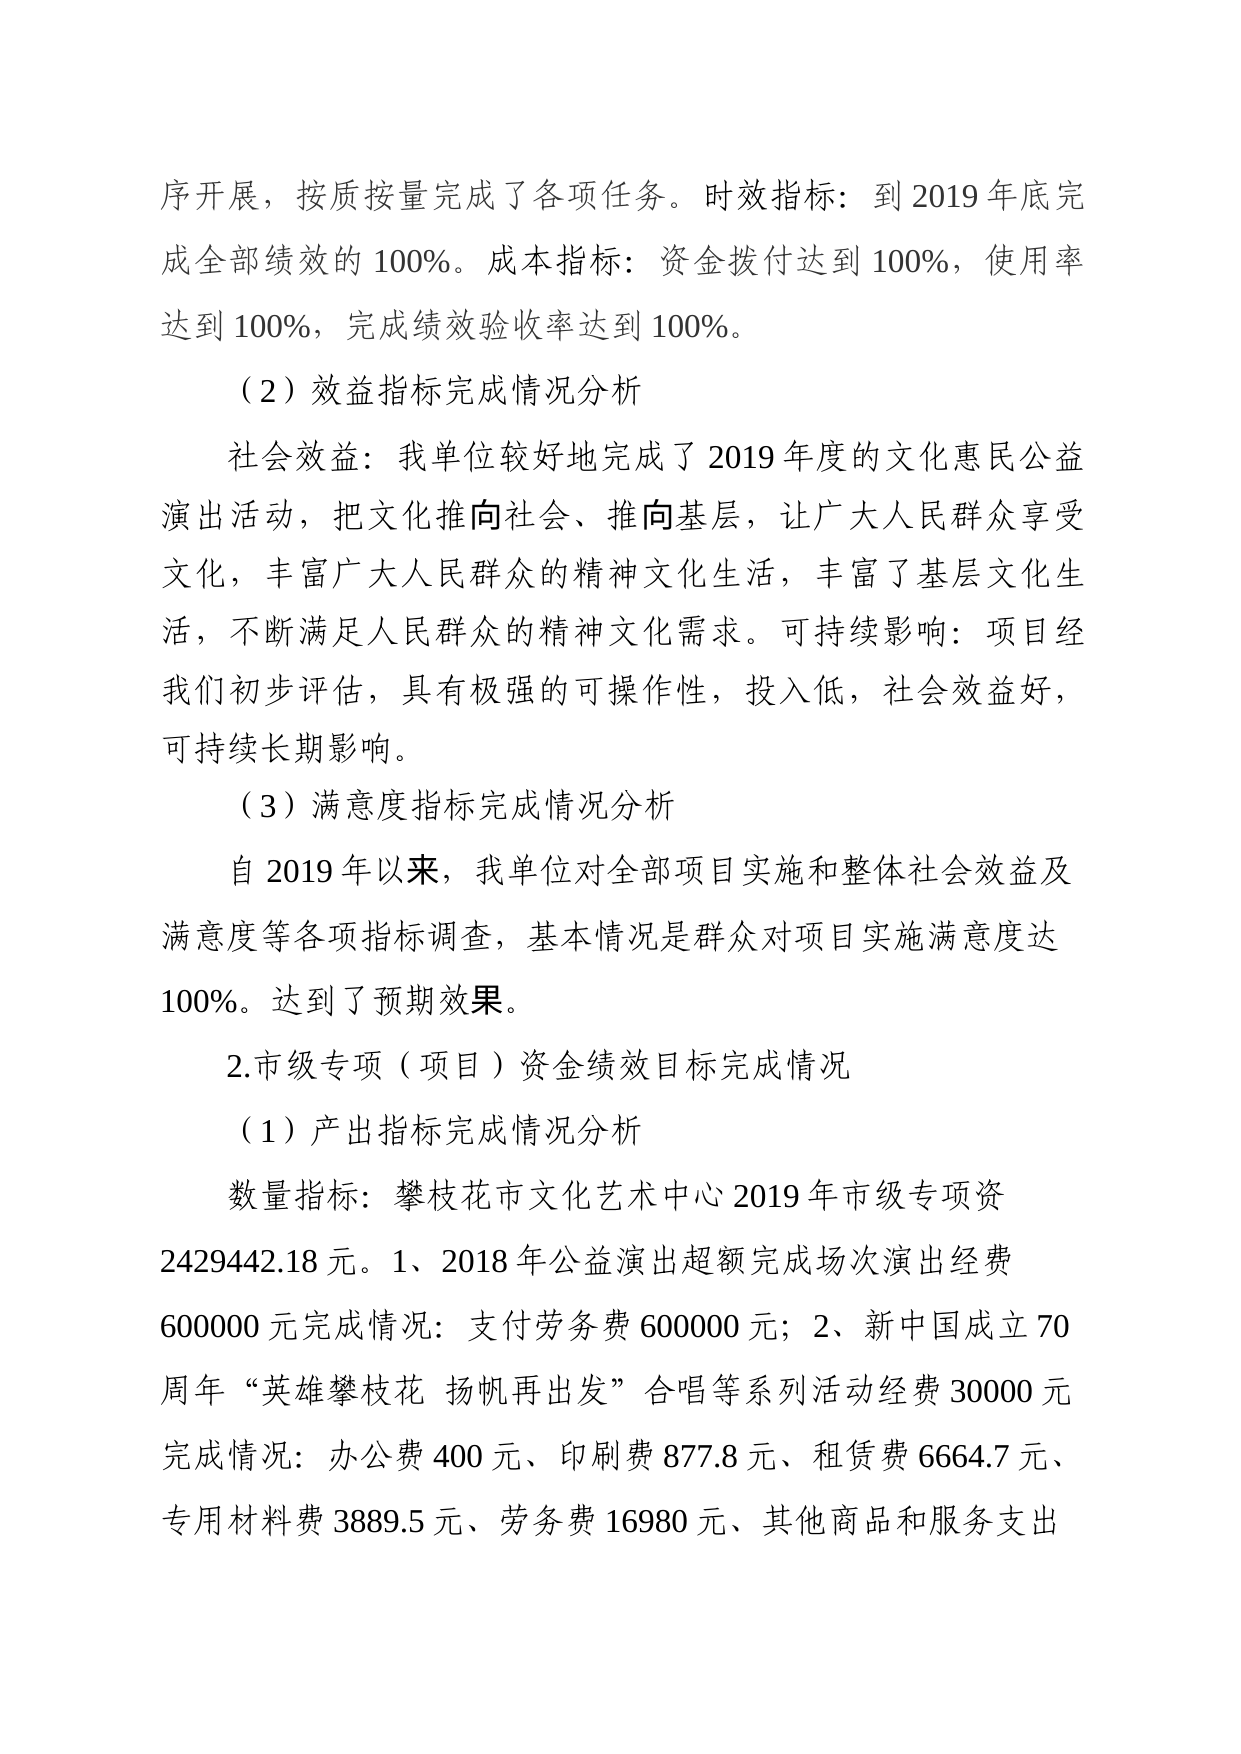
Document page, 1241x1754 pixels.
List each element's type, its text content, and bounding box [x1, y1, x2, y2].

text 社会效益：我单位较好地完成了2019年度的文化惠民公益演出活动，把文化推向社会、推向基层，让广大人民群众享受文化，丰富广大人民群众的精神文化生活，丰富了基层文化生活，不断满足人民群众的精神文化需求。可持续影响：项目经我们初步评估，具有极强的可操作性，投入低，社会效益好，可持续长期影响。 [159, 422, 1087, 772]
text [159, 1162, 1087, 1552]
text 自2019年以来，我单位对全部项目实施和整体社会效益及满意度等各项指标调查，基本情况是群众对项目实施满意度达100%。达到了预期效果。 [159, 837, 1087, 1032]
text 2.市级专项（项目）资金绩效目标完成情况 [159, 1032, 1087, 1097]
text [159, 162, 1087, 357]
list 满意度指标完成情况分析 [159, 772, 1087, 837]
text （1）产出指标完成情况分析 [159, 1097, 1087, 1162]
text （2）效益指标完成情况分析 [159, 357, 1087, 422]
